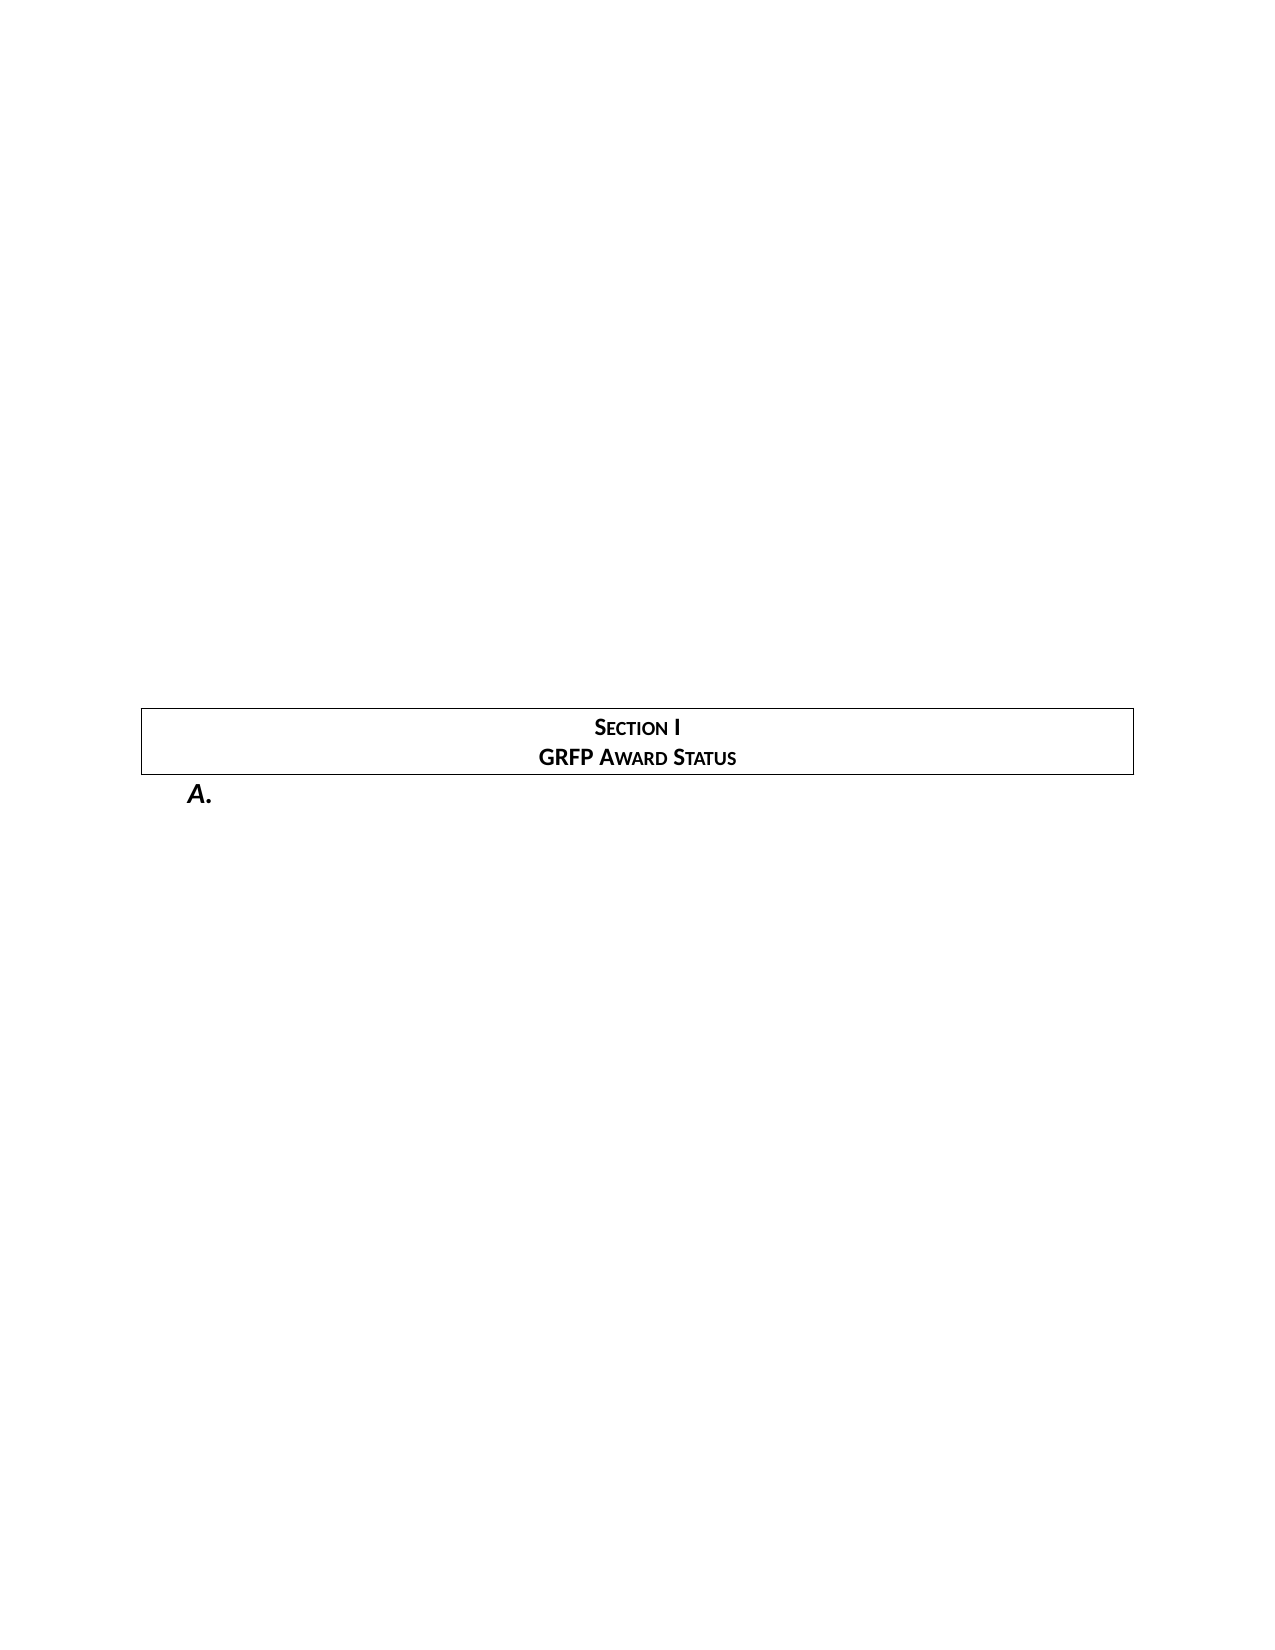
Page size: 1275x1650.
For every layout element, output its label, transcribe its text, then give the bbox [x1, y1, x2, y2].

text Section I GRFP Award Status [142, 709, 1133, 774]
